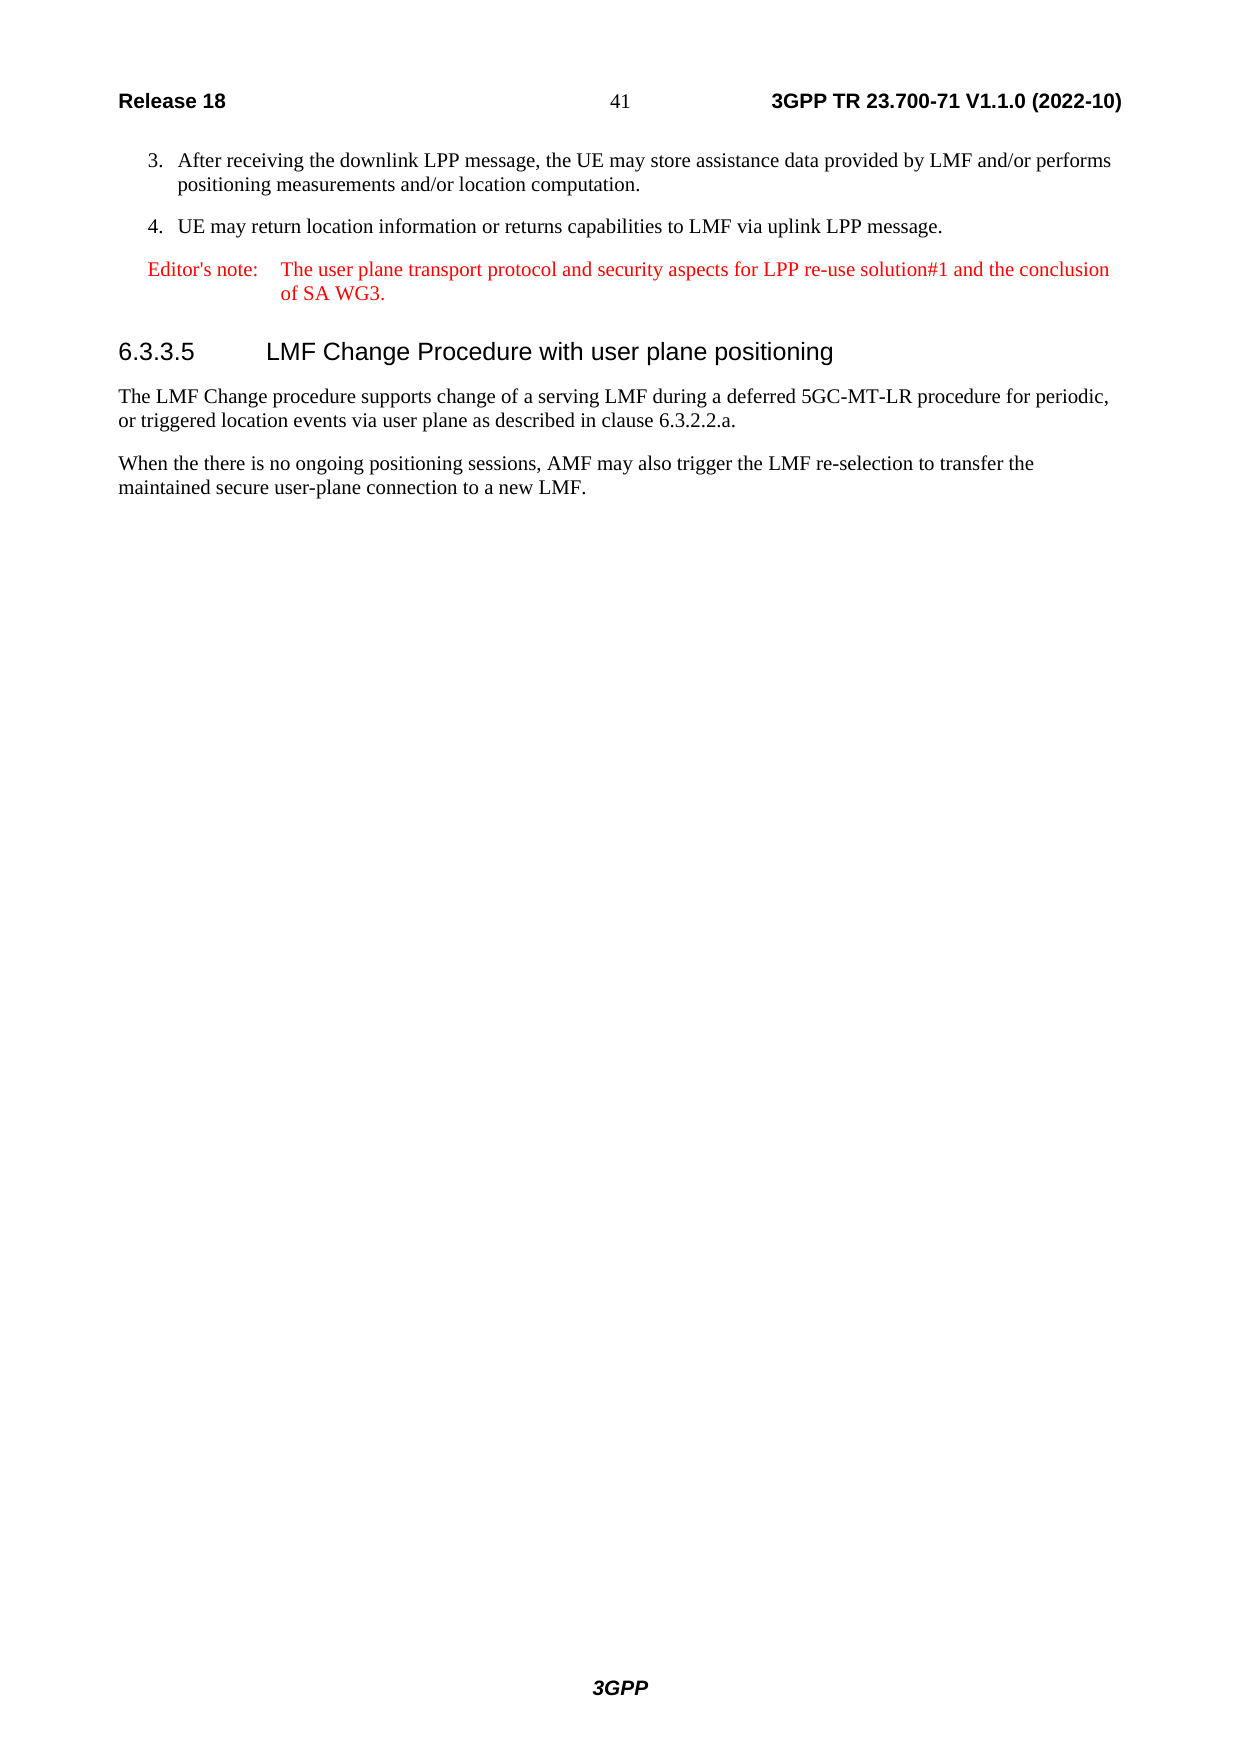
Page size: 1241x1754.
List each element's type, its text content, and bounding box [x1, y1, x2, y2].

text 4. UE may return location information or returns capabilities to LMF via uplink LPP message. [148, 214, 1122, 238]
subtitle 6.3.3.5 LMF Change Procedure with user plane positioning [118, 337, 1122, 365]
text When the there is no ongoing positioning sessions, AMF may also trigger the LMF re-selection to transfer the maintained secure user-plane connection to a new LMF. [118, 451, 1122, 499]
text Editor's note: The user plane transport protocol and security aspects for LPP re-use solution#1 and the conclusion of SA WG3. [147, 257, 1122, 305]
text The LMF Change procedure supports change of a serving LMF during a deferred 5GC-MT-LR procedure for periodic, or triggered location events via user plane as described in clause 6.3.2.2.a. [118, 384, 1122, 432]
text 3. After receiving the downlink LPP message, the UE may store assistance data provided by LMF and/or performs positioning measurements and/or location computation. [148, 147, 1122, 196]
